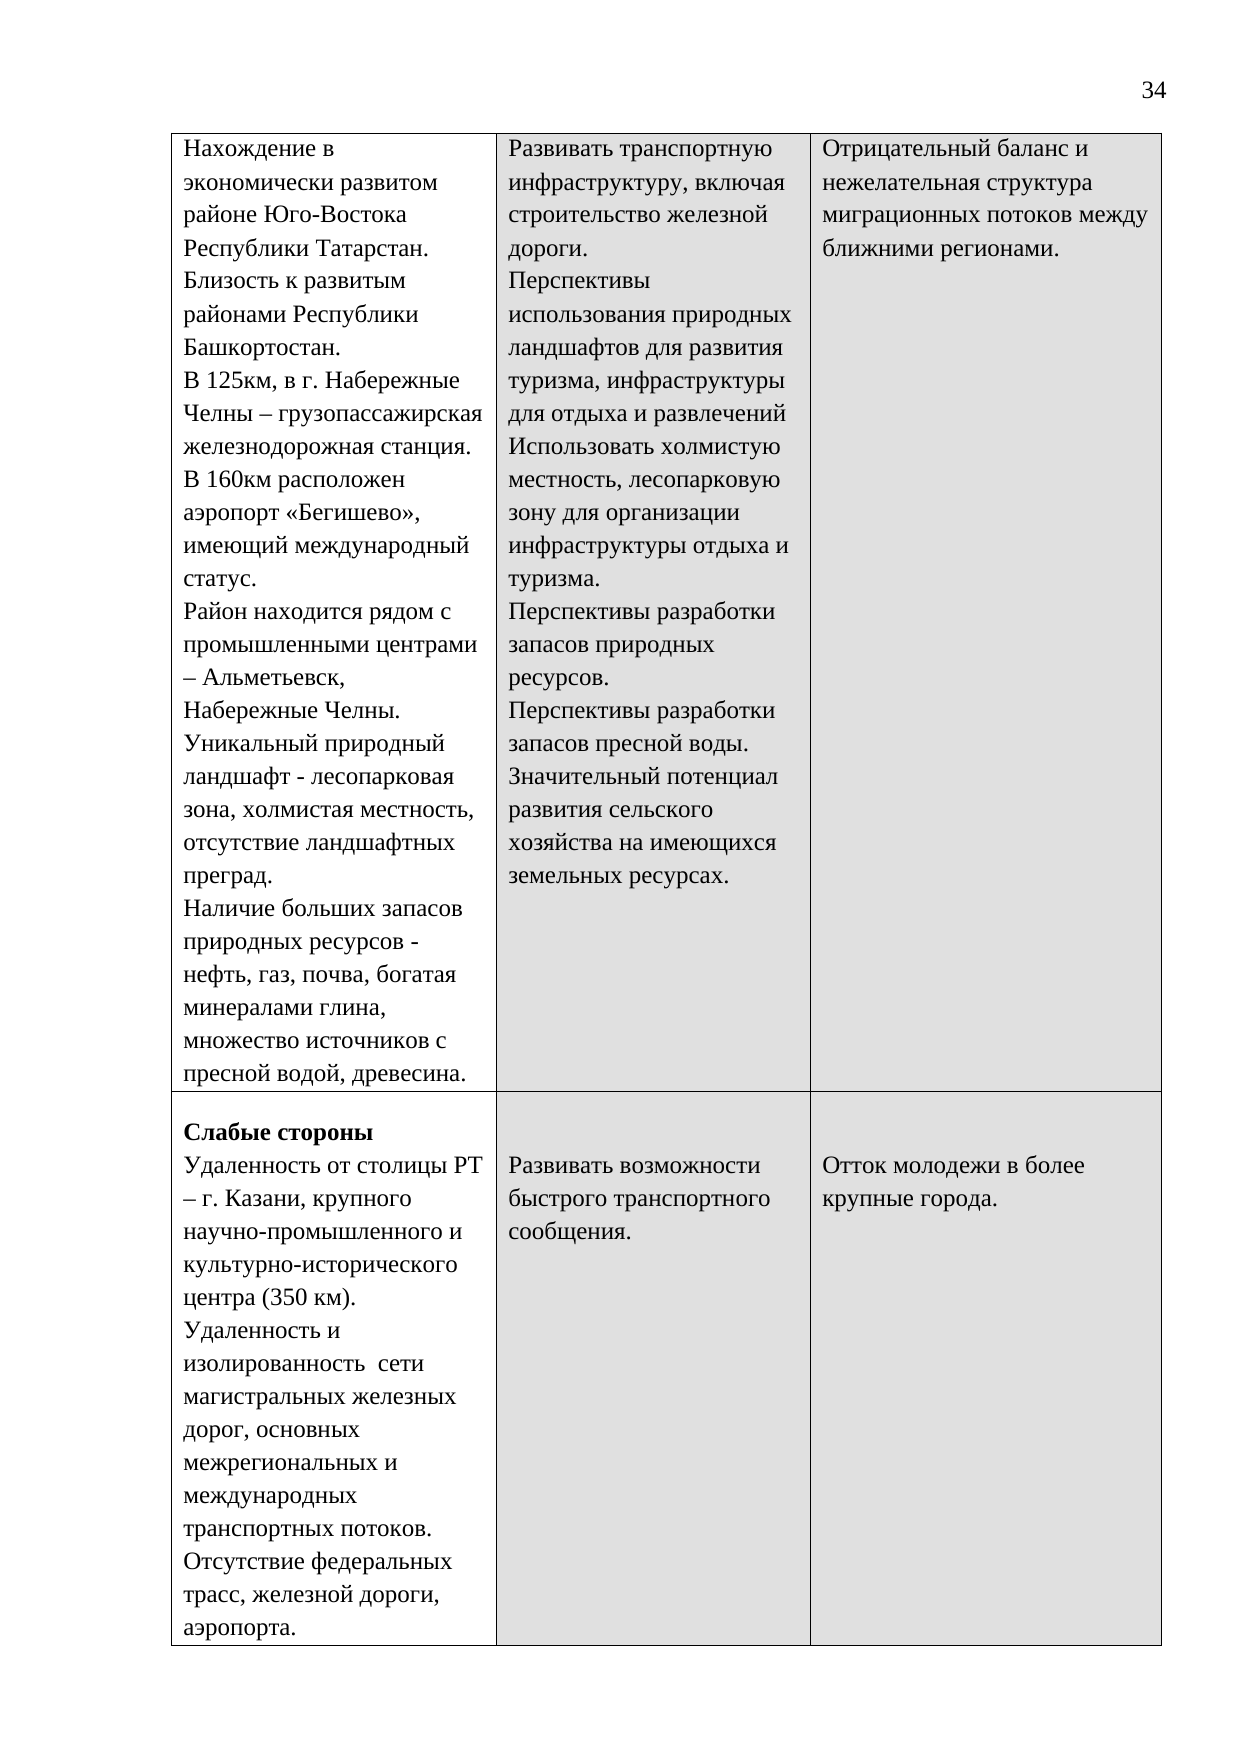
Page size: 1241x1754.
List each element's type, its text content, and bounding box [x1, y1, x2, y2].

table_cell Развивать возможности быстрого транспортного сообщения. [497, 1092, 810, 1645]
table_cell Отток молодежи в более крупные города. [811, 1092, 1161, 1645]
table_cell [811, 134, 1161, 1091]
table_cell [497, 134, 810, 1091]
table_cell Слабые стороны Удаленность от столицы РТ – г. Казани, крупного научно-промышленного и культурно-исторического центра (350 км). Удаленность и изолированность сети магистральных железных дорог, основных межрегиональных и международных транспортных потоков. Отсутствие федеральных трасс, железной дороги, аэропорта. [172, 1092, 496, 1645]
